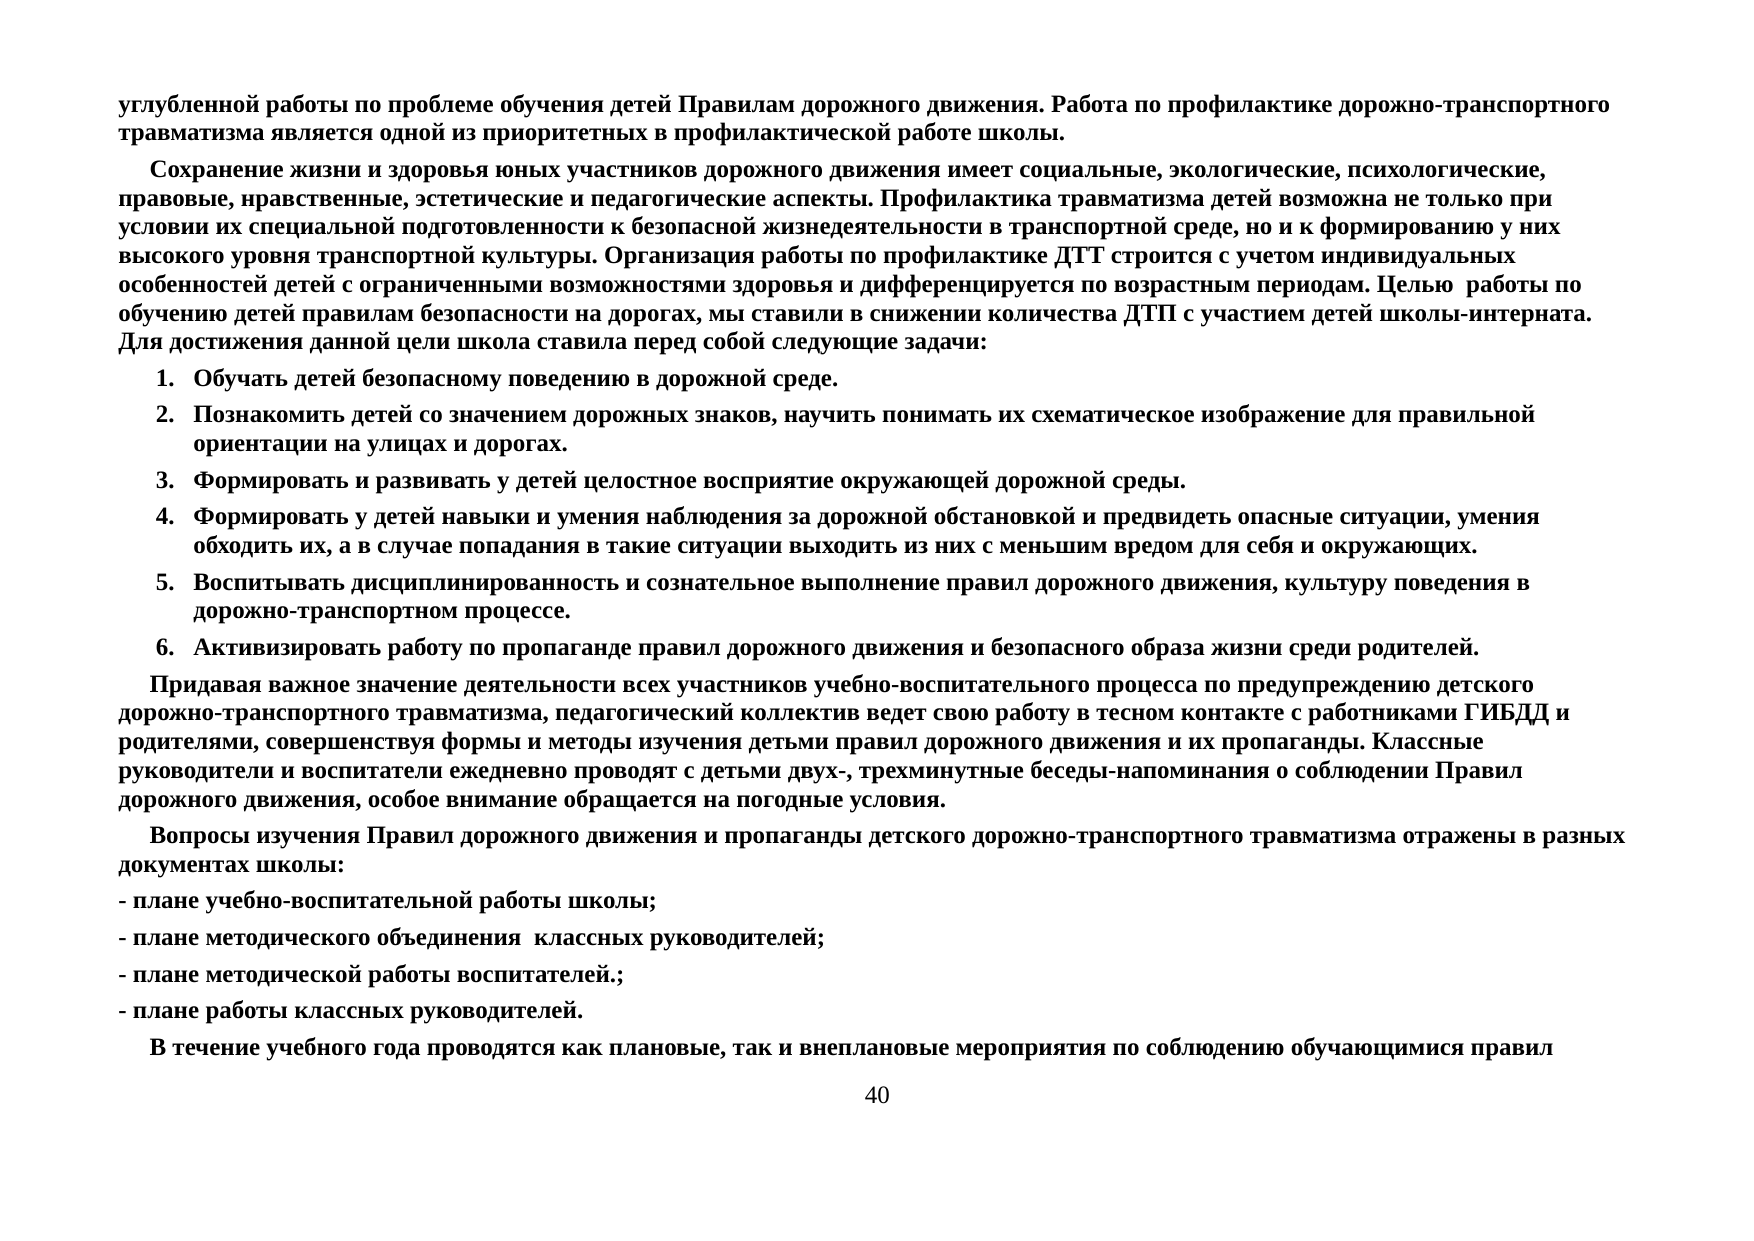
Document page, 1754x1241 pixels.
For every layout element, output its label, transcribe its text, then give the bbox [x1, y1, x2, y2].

list Формировать у детей навыки и умения наблюдения за дорожной обстановкой и предвидеть опасные ситуации, умения обходить их, а в случае попадания в такие ситуации выходить из них с меньшим вредом для себя и окружающих. [156, 501, 1636, 559]
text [118, 1032, 1636, 1061]
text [118, 89, 1636, 146]
list Воспитывать дисциплинированность и сознательное выполнение правил дорожного движения, культуру поведения в дорожно-транспортном процессе. [156, 567, 1636, 624]
text - плане методического объединения классных руководителей; [118, 922, 1636, 951]
text Вопросы изучения Правил дорожного движения и пропаганды детского дорожно-транспортного травматизма отражены в разных документах школы: [118, 820, 1636, 878]
text - плане методической работы воспитателей.; [118, 959, 1636, 987]
text - плане учебно-воспитательной работы школы; [118, 886, 1636, 914]
list Обучать детей безопасному поведению в дорожной среде. [156, 363, 1636, 392]
list Формировать и развивать у детей целостное восприятие окружающей дорожной среды. [156, 465, 1636, 494]
text - плане работы классных руководителей. [118, 995, 1636, 1024]
list Познакомить детей со значением дорожных знаков, научить понимать их схематическое изображение для правильной ориентации на улицах и дорогах. [156, 399, 1636, 457]
list Активизировать работу по пропаганде правил дорожного движения и безопасного образа жизни среди родителей. [156, 632, 1636, 661]
text Сохранение жизни и здоровья юных участников дорожного движения имеет социальные, экологические, психологические, правовые, нравственные, эстетические и педагогические аспекты. Профилактика травматизма детей возможна не только при условии их специальной подготовленности к безопасной жизнедеятельности в транспортной среде, но и к формированию у них высокого уровня транспортной культуры. Организация работы по профилактике ДТТ строится с учетом индивидуальных особенностей детей с ограниченными возможностями здоровья и дифференцируется по возрастным периодам. Целью работы по обучению детей правилам безопасности на дорогах, мы ставили в снижении количества ДТП с участием детей школы-интерната. Для достижения данной цели школа ставила перед собой следующие задачи: [118, 154, 1636, 355]
text Придавая важное значение деятельности всех участников учебно-воспитательного процесса по предупреждению детского дорожно-транспортного травматизма, педагогический коллектив ведет свою работу в тесном контакте с работниками ГИБДД и родителями, совершенствуя формы и методы изучения детьми правил дорожного движения и их пропаганды. Классные руководители и воспитатели ежедневно проводят с детьми двух-, трехминутные беседы-напоминания о соблюдении Правил дорожного движения, особое внимание обращается на погодные условия. [118, 669, 1636, 812]
